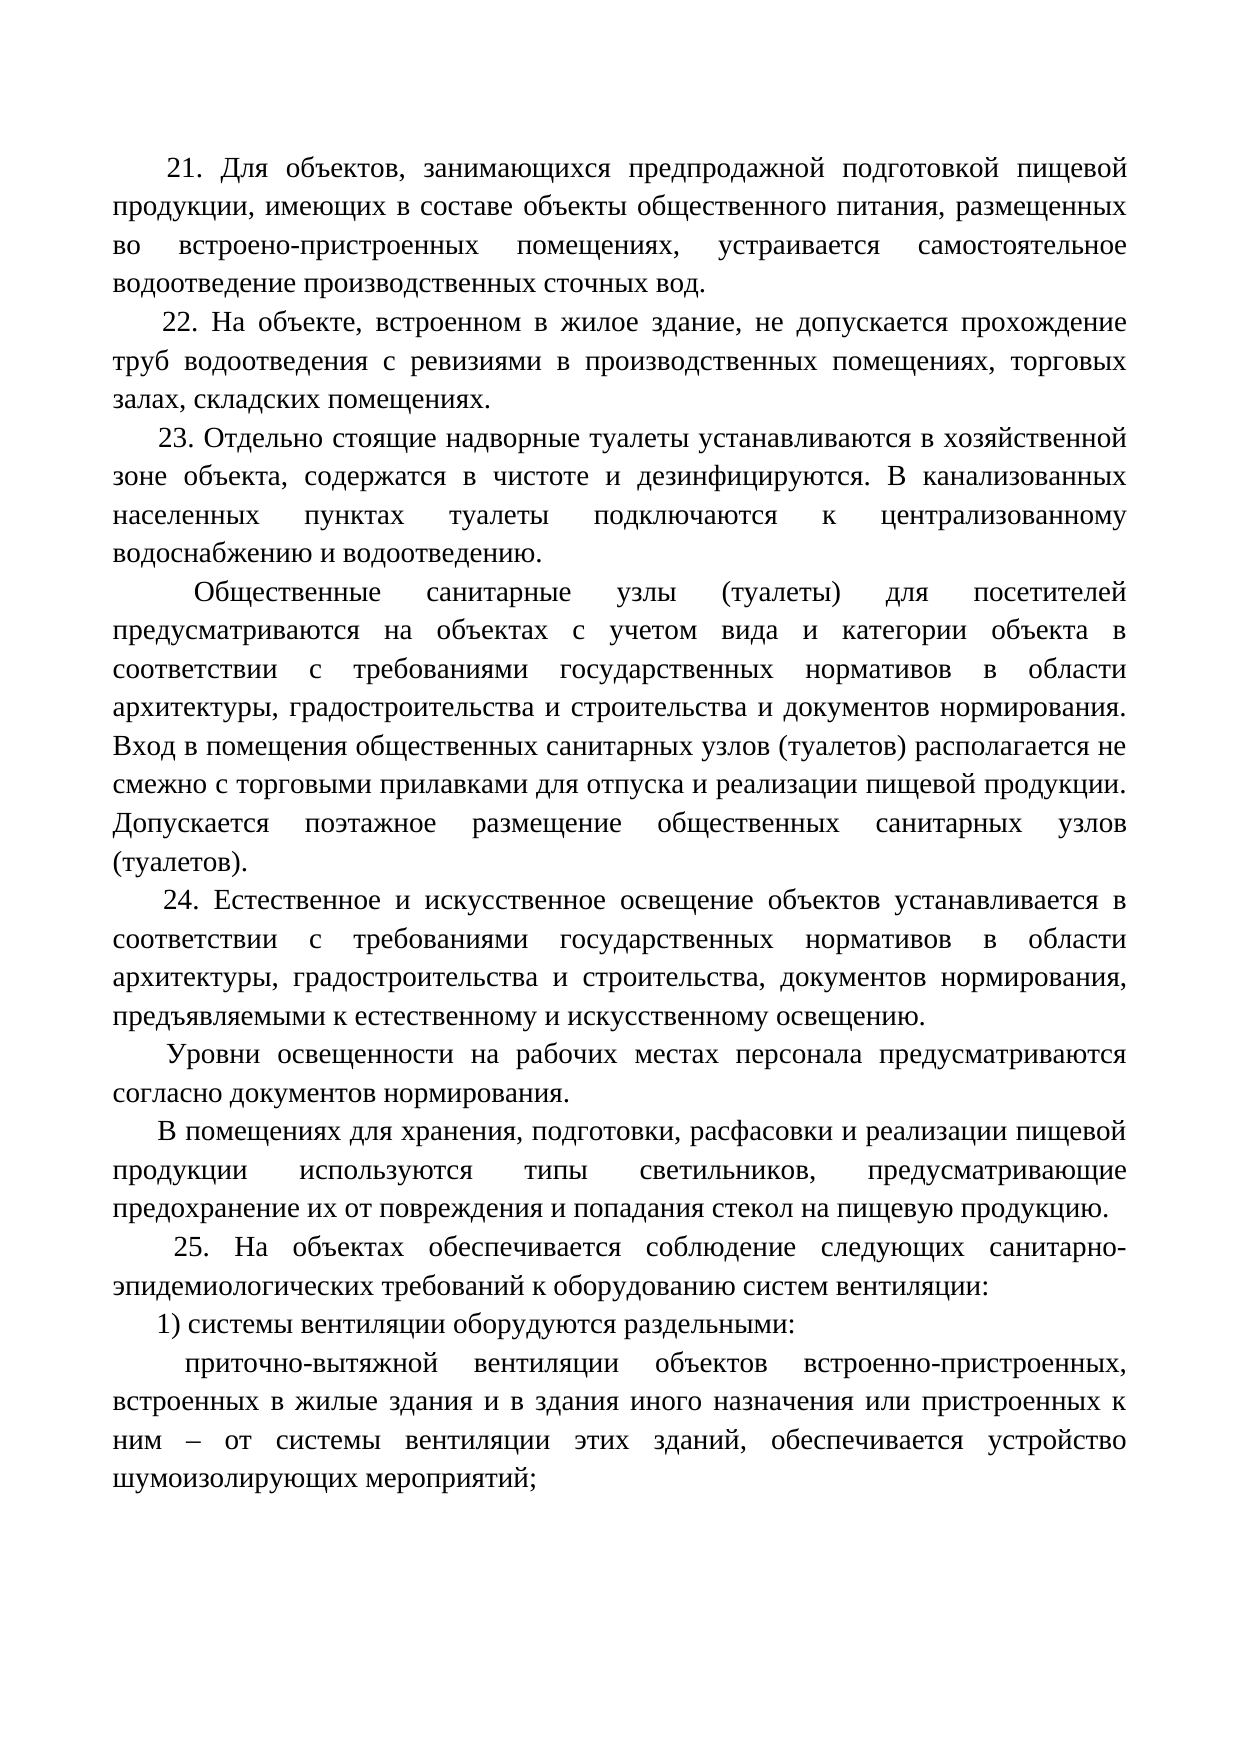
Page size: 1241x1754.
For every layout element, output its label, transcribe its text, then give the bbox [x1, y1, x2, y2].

text приточно-вытяжной вентиляции объектов встроенно-пристроенных, встроенных в жилые здания и в здания иного назначения или пристроенных к ним – от системы вентиляции этих зданий, обеспечивается устройство шумоизолирующих мероприятий; [112, 1345, 1128, 1494]
text 25. На объектах обеспечивается соблюдение следующих санитарно-эпидемиологических требований к оборудованию систем вентиляции: [112, 1229, 1128, 1301]
text Уровни освещенности на рабочих местах персонала предусматриваются согласно документов нормирования. [112, 1036, 1128, 1108]
text Общественные санитарные узлы (туалеты) для посетителей предусматриваются на объектах с учетом вида и категории объекта в соответствии с требованиями государственных нормативов в области архитектуры, градостроительства и строительства и документов нормирования. Вход в помещения общественных санитарных узлов (туалетов) располагается не смежно с торговыми прилавками для отпуска и реализации пищевой продукции. Допускается поэтажное размещение общественных санитарных узлов (туалетов). [112, 574, 1128, 877]
text 22. На объекте, встроенном в жилое здание, не допускается прохождение труб водоотведения с ревизиями в производственных помещениях, торговых залах, складских помещениях. [112, 304, 1128, 415]
text В помещениях для хранения, подготовки, расфасовки и реализации пищевой продукции используются типы светильников, предусматривающие предохранение их от повреждения и попадания стекол на пищевую продукцию. [112, 1113, 1128, 1224]
text 23. Отдельно стоящие надворные туалеты устанавливаются в хозяйственной зоне объекта, содержатся в чистоте и дезинфицируются. В канализованных населенных пунктах туалеты подключаются к централизованному водоснабжению и водоотведению. [112, 420, 1128, 569]
text 21. Для объектов, занимающихся предпродажной подготовкой пищевой продукции, имеющих в составе объекты общественного питания, размещенных во встроено-пристроенных помещениях, устраивается самостоятельное водоотведение производственных сточных вод. [112, 150, 1128, 299]
text 1) системы вентиляции оборудуются раздельными: [112, 1306, 1128, 1340]
text 24. Естественное и искусственное освещение объектов устанавливается в соответствии с требованиями государственных нормативов в области архитектуры, градостроительства и строительства, документов нормирования, предъявляемыми к естественному и искусственному освещению. [112, 882, 1128, 1031]
